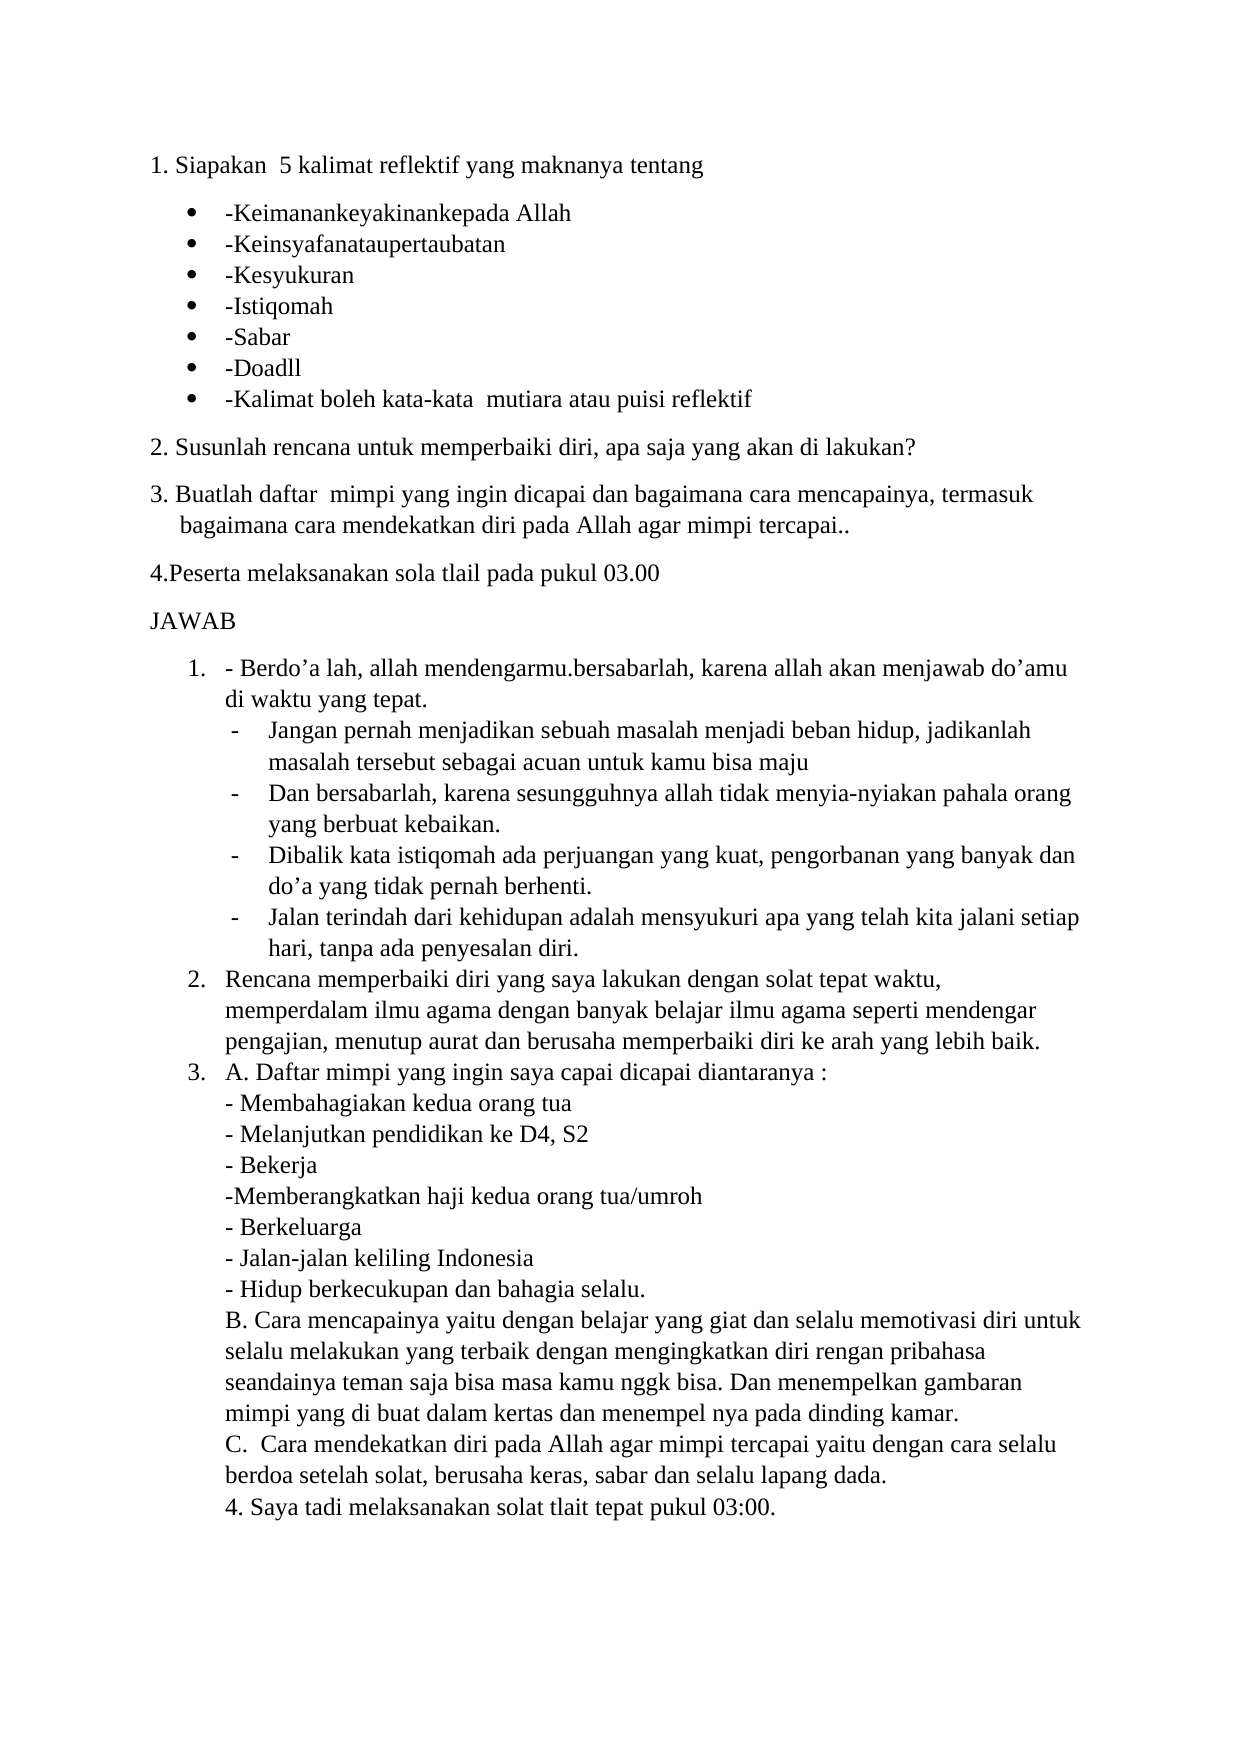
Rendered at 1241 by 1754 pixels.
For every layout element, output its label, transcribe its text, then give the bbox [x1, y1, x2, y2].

text 1. Siapakan 5 kalimat reflektif yang maknanya tentang [150, 150, 1090, 179]
list -Kalimat boleh kata-kata mutiara atau puisi reflektif [187, 384, 1090, 413]
list - Melanjutkan pendidikan ke D4, S2 [225, 1119, 1090, 1148]
text 4.Peserta melaksanakan sola tlail pada pukul 03.00 [150, 558, 1090, 587]
text 2. Susunlah rencana untuk memperbaiki diri, apa saja yang akan di lakukan? [150, 432, 1090, 460]
list -Sabar [187, 322, 1090, 351]
list Rencana memperbaiki diri yang saya lakukan dengan solat tepat waktu, memperdalam ilmu agama dengan banyak belajar ilmu agama seperti mendengar pengajian, menutup aurat dan berusaha memperbaiki diri ke arah yang lebih baik. [187, 964, 1090, 1055]
list - Membahagiakan kedua orang tua [225, 1088, 1090, 1117]
list - Jalan-jalan keliling Indonesia [225, 1243, 1090, 1272]
list -Istiqomah [187, 291, 1090, 319]
list - Hidup berkecukupan dan bahagia selalu. [225, 1274, 1090, 1303]
list B. Cara mencapainya yaitu dengan belajar yang giat dan selalu memotivasi diri untuk selalu melakukan yang terbaik dengan mengingkatkan diri rengan pribahasa seandainya teman saja bisa masa kamu nggk bisa. Dan menempelkan gambaran mimpi yang di buat dalam kertas dan menempel nya pada dinding kamar. [225, 1305, 1090, 1427]
list -Keimanankeyakinankepada Allah [187, 198, 1090, 226]
text JAWAB [150, 606, 1090, 634]
text 3. Buatlah daftar mimpi yang ingin dicapai dan bagaimana cara mencapainya, termasuk bagaimana cara mendekatkan diri pada Allah agar mimpi tercapai.. [150, 479, 1090, 539]
list - Berkeluarga [225, 1212, 1090, 1241]
list Jalan terindah dari kehidupan adalah mensyukuri apa yang telah kita jalani setiap hari, tanpa ada penyesalan diri. [231, 902, 1090, 962]
list - Berdo’a lah, allah mendengarmu.bersabarlah, karena allah akan menjawab do’amu di waktu yang tepat. [187, 653, 1090, 713]
list -Kesyukuran [187, 260, 1090, 288]
list -Memberangkatkan haji kedua orang tua/umroh [225, 1181, 1090, 1210]
list 4. Saya tadi melaksanakan solat tlait tepat pukul 03:00. [225, 1492, 1090, 1520]
list C. Cara mendekatkan diri pada Allah agar mimpi tercapai yaitu dengan cara selalu berdoa setelah solat, berusaha keras, sabar dan selalu lapang dada. [225, 1429, 1090, 1489]
list -Keinsyafanataupertaubatan [187, 229, 1090, 257]
list A. Daftar mimpi yang ingin saya capai dicapai diantaranya : [187, 1057, 1090, 1086]
list -Doadll [187, 353, 1090, 382]
list Dibalik kata istiqomah ada perjuangan yang kuat, pengorbanan yang banyak dan do’a yang tidak pernah berhenti. [231, 840, 1090, 899]
list Dan bersabarlah, karena sesungguhnya allah tidak menyia-nyiakan pahala orang yang berbuat kebaikan. [231, 778, 1090, 837]
list Jangan pernah menjadikan sebuah masalah menjadi beban hidup, jadikanlah masalah tersebut sebagai acuan untuk kamu bisa maju [231, 716, 1090, 775]
list - Bekerja [225, 1150, 1090, 1179]
